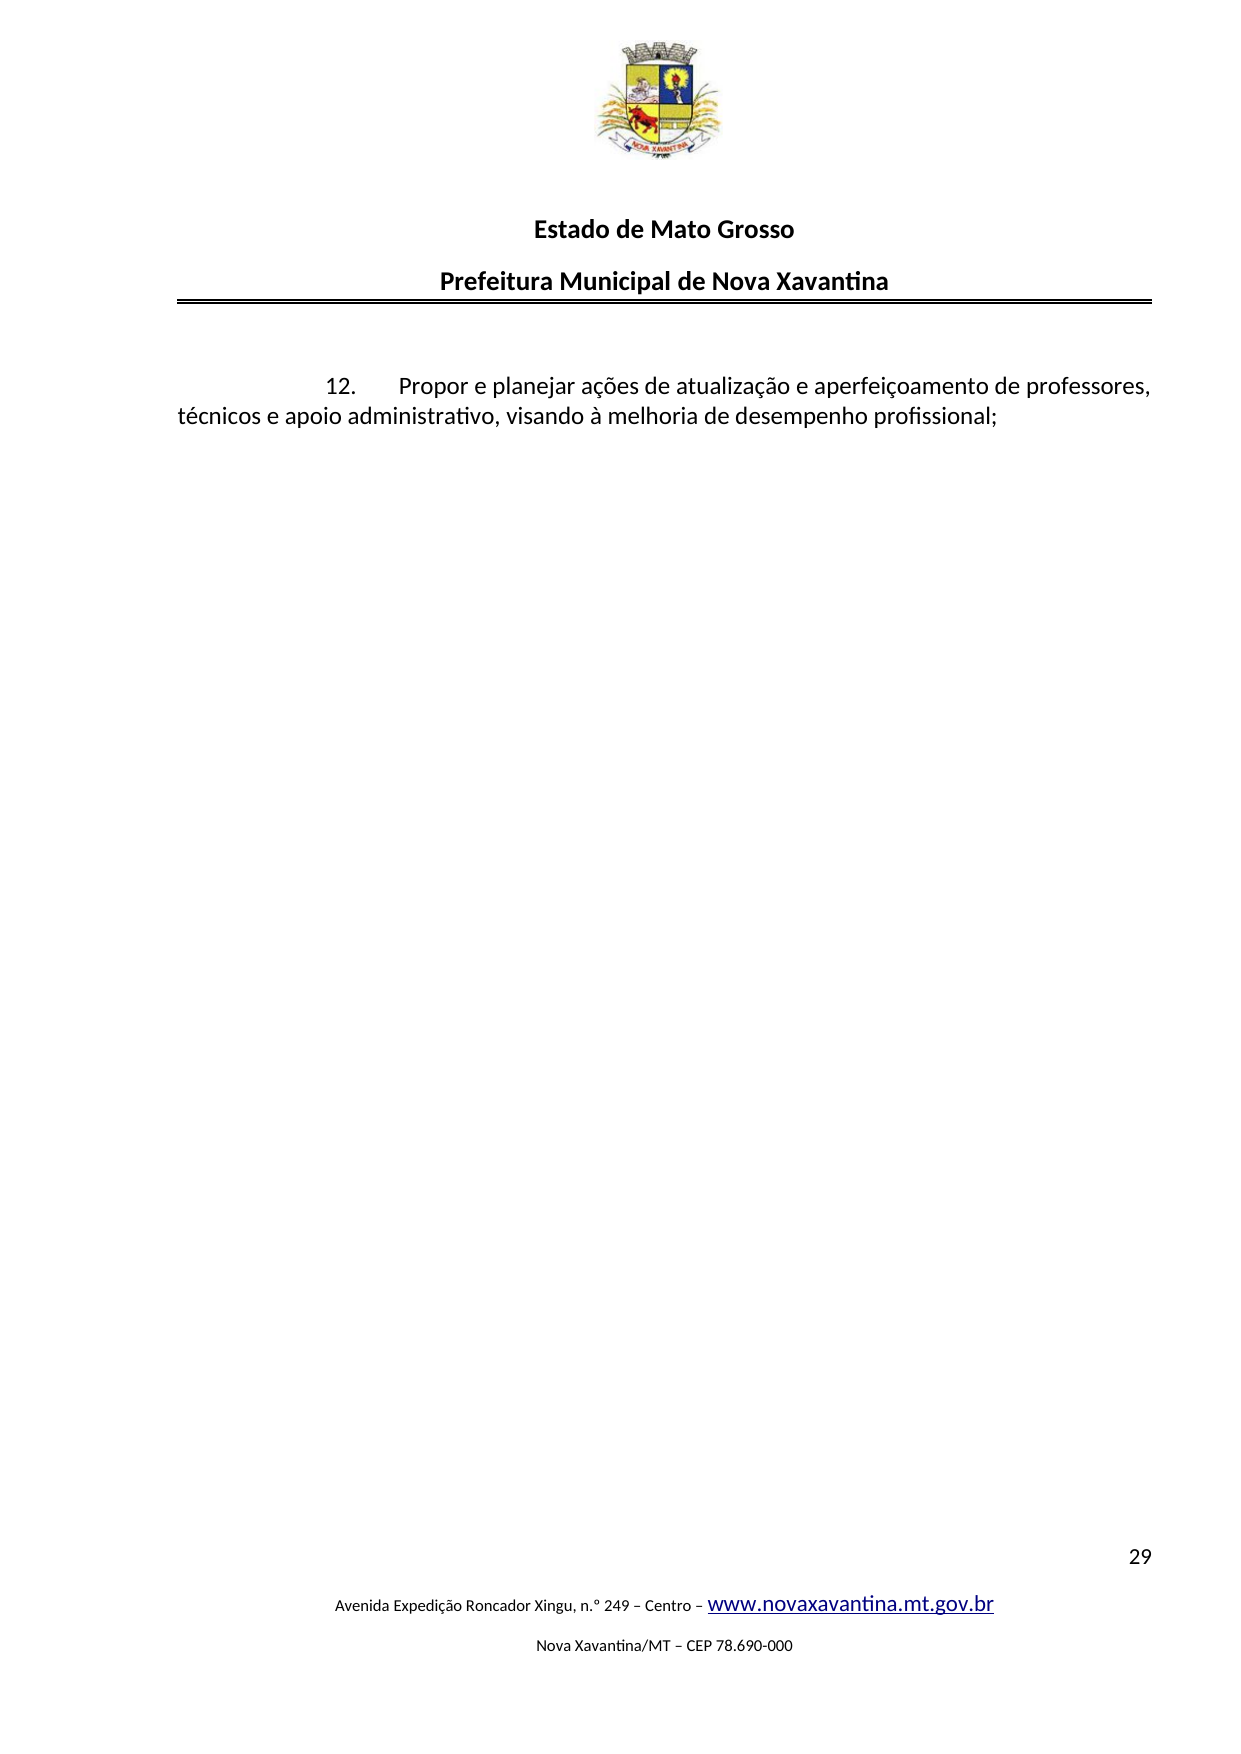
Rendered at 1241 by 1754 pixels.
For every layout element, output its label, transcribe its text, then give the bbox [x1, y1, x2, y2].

picture [594, 40, 723, 160]
list Propor e planejar ações de atualização e aperfeiçoamento de professores, técnicos e apoio administrativo, visando à melhoria de desempenho profissional; [177, 370, 1152, 431]
